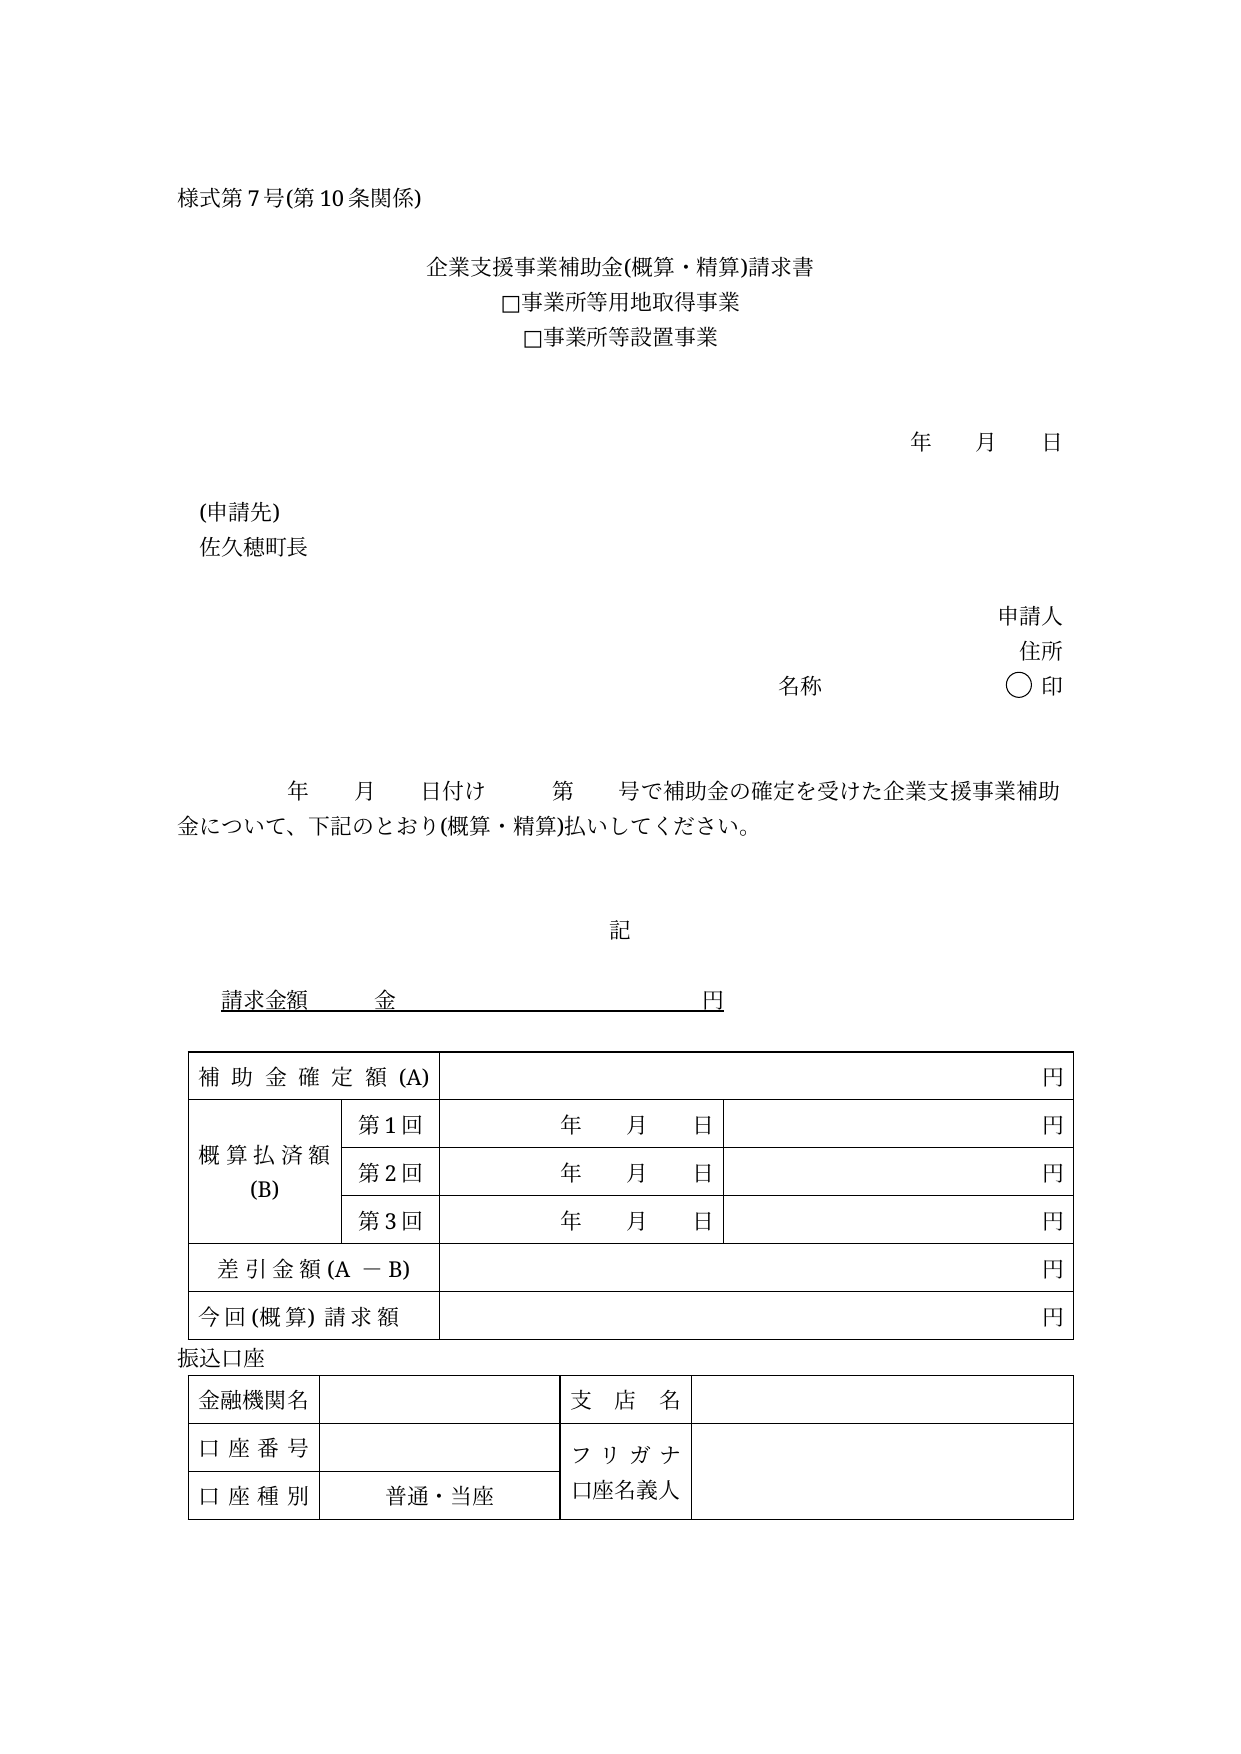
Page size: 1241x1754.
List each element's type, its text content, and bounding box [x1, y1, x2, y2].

text (申請先) [177, 493, 1063, 528]
table_cell フリガナ 口座名義人 [561, 1424, 691, 1519]
table_cell 円 [724, 1196, 1073, 1243]
table_cell 口座種別 [189, 1472, 319, 1519]
text □事業所等設置事業 [177, 319, 1063, 353]
table_header 支店名 [561, 1376, 691, 1423]
table_header 円 [440, 1053, 1073, 1099]
table_cell 年 月 日 [440, 1100, 723, 1147]
text 記 [177, 912, 1063, 947]
table_cell 第1回 [342, 1100, 439, 1147]
table_cell [320, 1424, 559, 1471]
text □事業所等用地取得事業 [177, 284, 1063, 319]
table_cell 口座番号 [189, 1424, 319, 1471]
text 様式第7号(第10条関係) [177, 179, 1063, 214]
table_cell [692, 1424, 1073, 1519]
table_cell 年 月 日 [440, 1148, 723, 1195]
table_cell 年 月 日 [440, 1196, 723, 1243]
table_header [320, 1376, 559, 1423]
text 企業支援事業補助金(概算・精算)請求書 [177, 249, 1063, 284]
text 住所 [177, 633, 1063, 668]
table_cell 第3回 [342, 1196, 439, 1243]
table_cell 円 [440, 1292, 1073, 1339]
table_cell 円 [724, 1148, 1073, 1195]
table_header [692, 1376, 1073, 1423]
text 年 月 日 [177, 423, 1063, 458]
text 年 月 日付け 第 号で補助金の確定を受けた企業支援事業補助金について、下記のとおり(概算・精算)払いしてください。 [177, 772, 1063, 842]
table_cell 円 [724, 1100, 1073, 1147]
text 佐久穂町長 [177, 528, 1063, 563]
table_cell 円 [440, 1244, 1073, 1291]
text 名称 印 [177, 668, 1063, 702]
table_cell 今回(概算)請求額 [189, 1292, 439, 1339]
table_cell 概算払済額 (B) [189, 1100, 341, 1243]
table_header 補助金確定額(A) [189, 1053, 439, 1099]
text 振込口座 [177, 1340, 1063, 1375]
table_cell 第2回 [342, 1148, 439, 1195]
text 請求金額 金 円 [177, 982, 1063, 1017]
table_cell 差引金額(A－B) [189, 1244, 439, 1291]
text 申請人 [177, 598, 1063, 633]
table_header 金融機関名 [189, 1376, 319, 1423]
table_cell 普通・当座 [320, 1472, 559, 1519]
